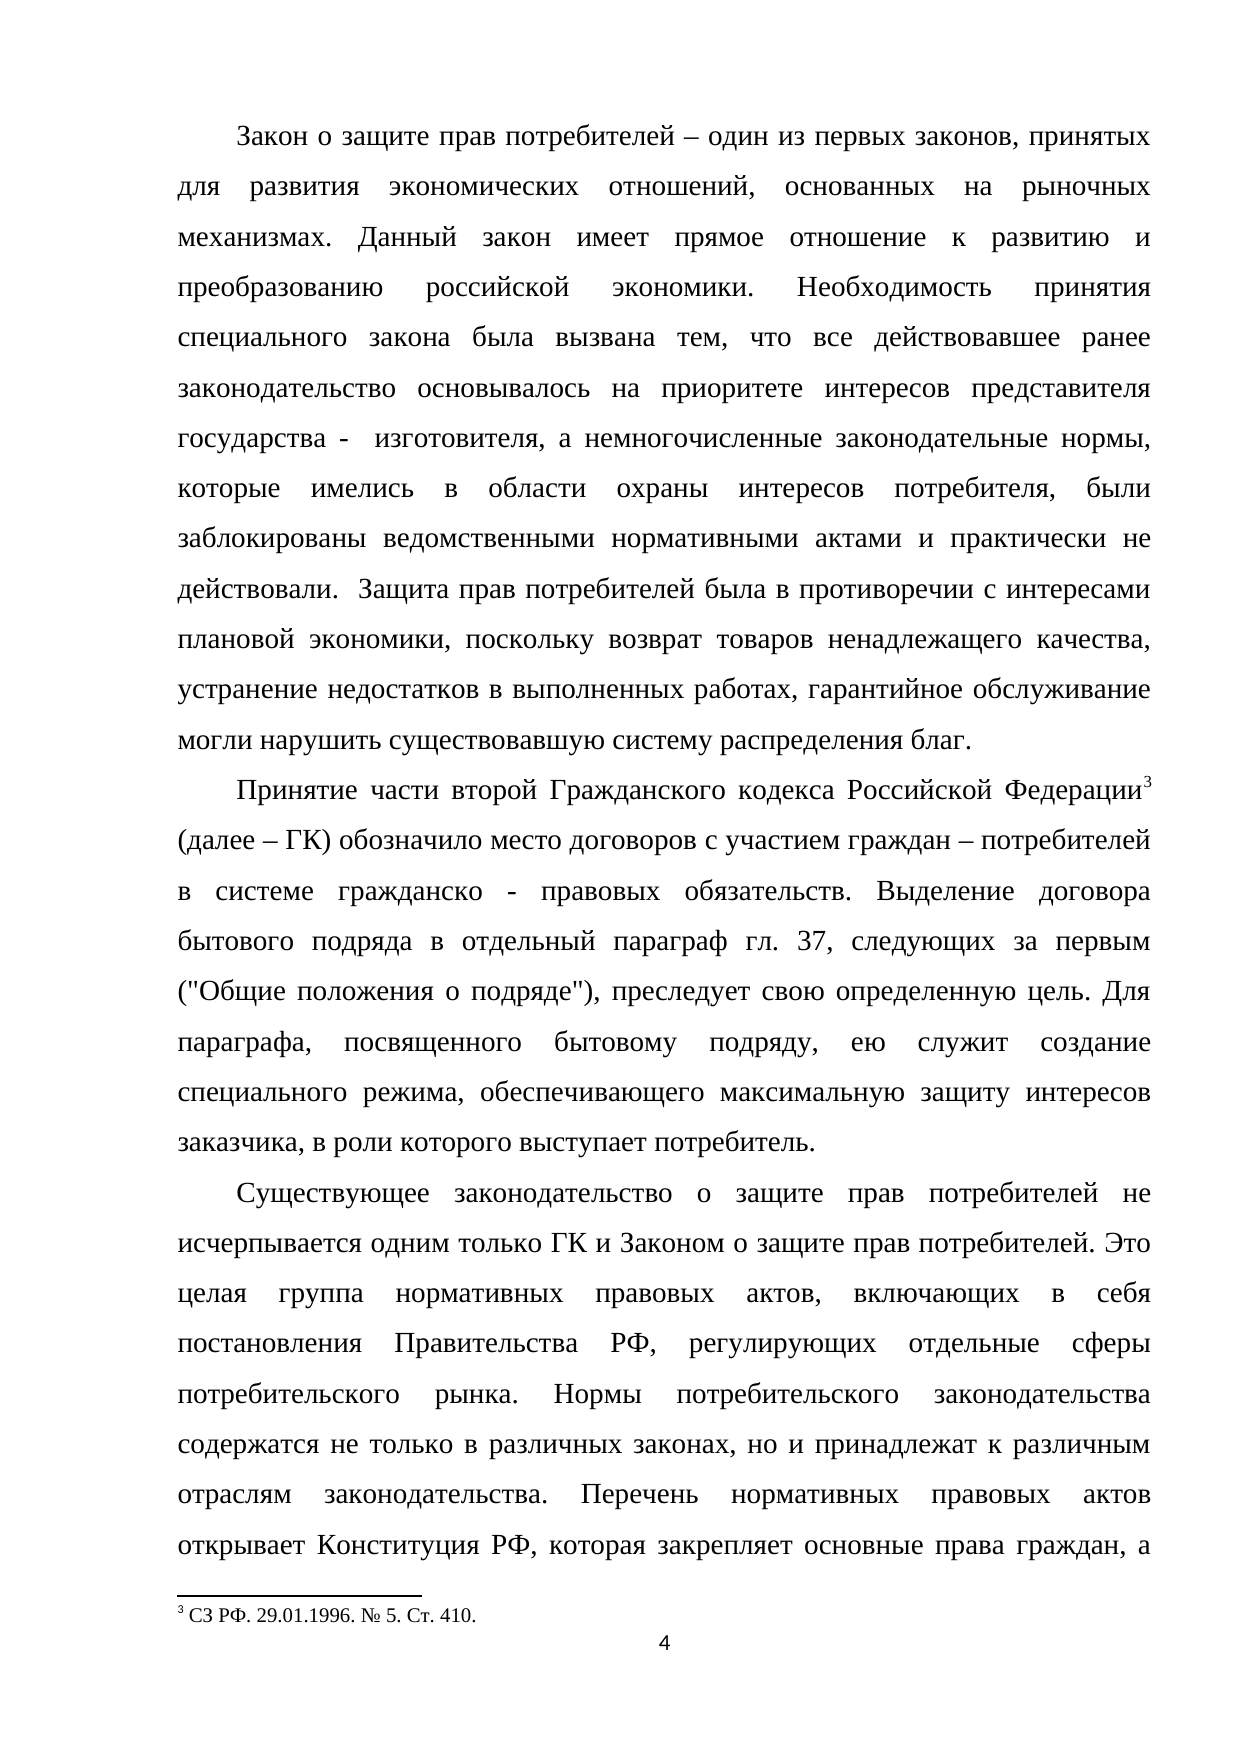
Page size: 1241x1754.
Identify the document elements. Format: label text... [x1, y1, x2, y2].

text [177, 1175, 1152, 1560]
text Принятие части второй Гражданского кодекса Российской Федерации (далее – ГК) обозначило место договоров с участием граждан – потребителей в системе гражданско - правовых обязательств. Выделение договора бытового подряда в отдельный параграф гл. 37, следующих за первым ("Общие положения о подряде"), преследует свою определенную цель. Для параграфа, посвященного бытовому подряду, ею служит создание специального режима, обеспечивающего максимальную защиту интересов заказчика, в роли которого выступает потребитель. [177, 772, 1152, 1158]
text Закон о защите прав потребителей – один из первых законов, принятых для развития экономических отношений, основанных на рыночных механизмах. Данный закон имеет прямое отношение к развитию и преобразованию российской экономики. Необходимость принятия специального закона была вызвана тем, что все действовавшее ранее законодательство основывалось на приоритете интересов представителя государства - изготовителя, а немногочисленные законодательные нормы, которые имелись в области охраны интересов потребителя, были заблокированы ведомственными нормативными актами и практически не действовали. Защита прав потребителей была в противоречии с интересами плановой экономики, поскольку возврат товаров ненадлежащего качества, устранение недостатков в выполненных работах, гарантийное обслуживание могли нарушить существовавшую систему распределения благ. [177, 118, 1152, 755]
